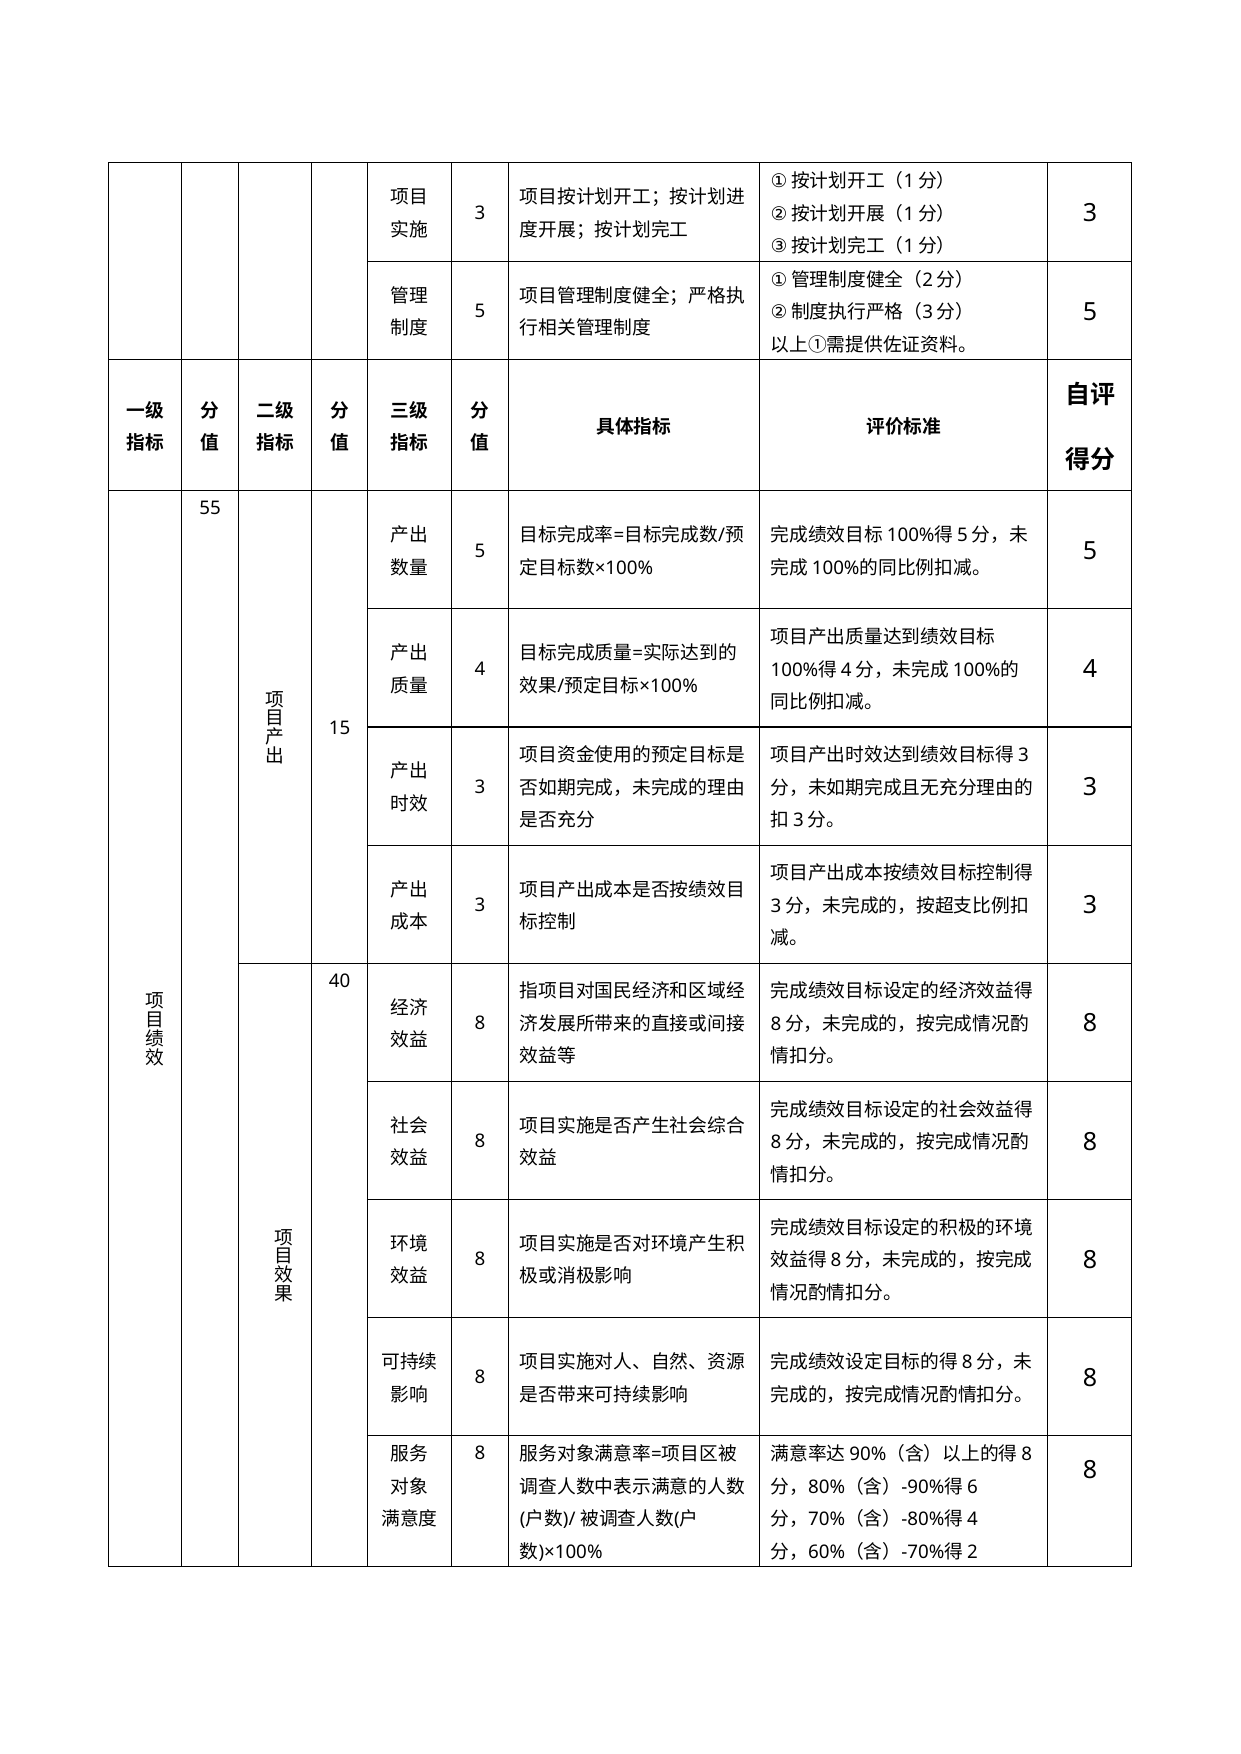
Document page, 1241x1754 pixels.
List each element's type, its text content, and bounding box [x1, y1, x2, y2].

table_cell 目标完成质量=实际达到的效果/预定目标×100% [509, 609, 759, 726]
table_cell 8 [452, 1200, 508, 1317]
table_cell 项目管理制度健全；严格执行相关管理制度 [509, 262, 759, 359]
table_cell 完成绩效目标设定的积极的环境效益得8分，未完成的，按完成情况酌情扣分。 [760, 1200, 1047, 1317]
table_cell 8 [1048, 964, 1131, 1081]
table_cell 管理 制度 [368, 262, 451, 359]
table_cell 项目绩效 [109, 491, 181, 1566]
table_cell 一级 指标 [109, 360, 181, 490]
table_cell 8 [452, 1436, 508, 1566]
table_cell 8 [452, 1082, 508, 1199]
table_cell 产出 数量 [368, 491, 451, 608]
table_cell 项目实施是否产生社会综合效益 [509, 1082, 759, 1199]
table_cell 二级 指标 [239, 360, 311, 490]
table_cell 可持续 影响 [368, 1318, 451, 1435]
table_cell 3 [452, 163, 508, 261]
table_cell ①管理制度健全（2分） ②制度执行严格（3分） 以上①需提供佐证资料。 [760, 262, 1047, 359]
table_cell 8 [1048, 1318, 1131, 1435]
table_cell 经济 效益 [368, 964, 451, 1081]
table_cell 分值 [452, 360, 508, 490]
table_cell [760, 1436, 1047, 1566]
table_cell 产出 质量 [368, 609, 451, 726]
table_cell 55 [182, 491, 238, 1566]
table_cell 项目产出 [239, 491, 311, 963]
table_cell 项目实施对人、自然、资源是否带来可持续影响 [509, 1318, 759, 1435]
table_cell 5 [452, 262, 508, 359]
table_cell 项目产出时效达到绩效目标得3分，未如期完成且无充分理由的扣3分。 [760, 728, 1047, 844]
table_cell 4 [452, 609, 508, 726]
table_cell 自评 得分 [1048, 360, 1131, 490]
table_cell 完成绩效目标设定的经济效益得8分，未完成的，按完成情况酌情扣分。 [760, 964, 1047, 1081]
table_cell 评价标准 [760, 360, 1047, 490]
table_cell 目标完成率=目标完成数/预定目标数×100% [509, 491, 759, 608]
table_cell 分值 [182, 360, 238, 490]
table_cell 5 [452, 491, 508, 608]
table_cell 环境 效益 [368, 1200, 451, 1317]
table_cell 15 [312, 491, 367, 963]
table_cell 服务 对象 满意度 [368, 1436, 451, 1566]
table_cell 项目产出成本是否按绩效目标控制 [509, 846, 759, 963]
table_cell 项目效果 [239, 964, 311, 1566]
table_cell 项目 实施 [368, 163, 451, 261]
table_cell 3 [452, 728, 508, 844]
table_cell 项目实施是否对环境产生积极或消极影响 [509, 1200, 759, 1317]
table_cell ①按计划开工（1分） ②按计划开展（1分） ③按计划完工（1分） [760, 163, 1047, 261]
table_cell 8 [1048, 1436, 1131, 1566]
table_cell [509, 1436, 759, 1566]
table_cell 项目产出成本按绩效目标控制得3分，未完成的，按超支比例扣减。 [760, 846, 1047, 963]
table_cell 产出 成本 [368, 846, 451, 963]
table_cell 40 [312, 964, 367, 1566]
table_cell 5 [1048, 262, 1131, 359]
table_cell 具体指标 [509, 360, 759, 490]
table_cell 完成绩效目标100%得5分，未完成100%的同比例扣减。 [760, 491, 1047, 608]
table_cell 8 [1048, 1082, 1131, 1199]
table_cell 项目资金使用的预定目标是否如期完成，未完成的理由是否充分 [509, 728, 759, 844]
table_cell 分值 [312, 360, 367, 490]
table_cell 8 [452, 1318, 508, 1435]
table_cell 3 [1048, 728, 1131, 844]
table_cell 4 [1048, 609, 1131, 726]
table_cell 社会 效益 [368, 1082, 451, 1199]
table_cell 5 [1048, 491, 1131, 608]
table_cell 完成绩效目标设定的社会效益得8分，未完成的，按完成情况酌情扣分。 [760, 1082, 1047, 1199]
table_cell 8 [1048, 1200, 1131, 1317]
table_cell 产出 时效 [368, 728, 451, 844]
table_cell 3 [1048, 163, 1131, 261]
table_cell 3 [452, 846, 508, 963]
table_cell 8 [452, 964, 508, 1081]
table_cell 完成绩效设定目标的得8分，未完成的，按完成情况酌情扣分。 [760, 1318, 1047, 1435]
table_cell 3 [1048, 846, 1131, 963]
table_cell 三级 指标 [368, 360, 451, 490]
table_cell 项目按计划开工；按计划进度开展；按计划完工 [509, 163, 759, 261]
table_cell 项目产出质量达到绩效目标100%得4分，未完成100%的同比例扣减。 [760, 609, 1047, 726]
table_cell 指项目对国民经济和区域经济发展所带来的直接或间接效益等 [509, 964, 759, 1081]
